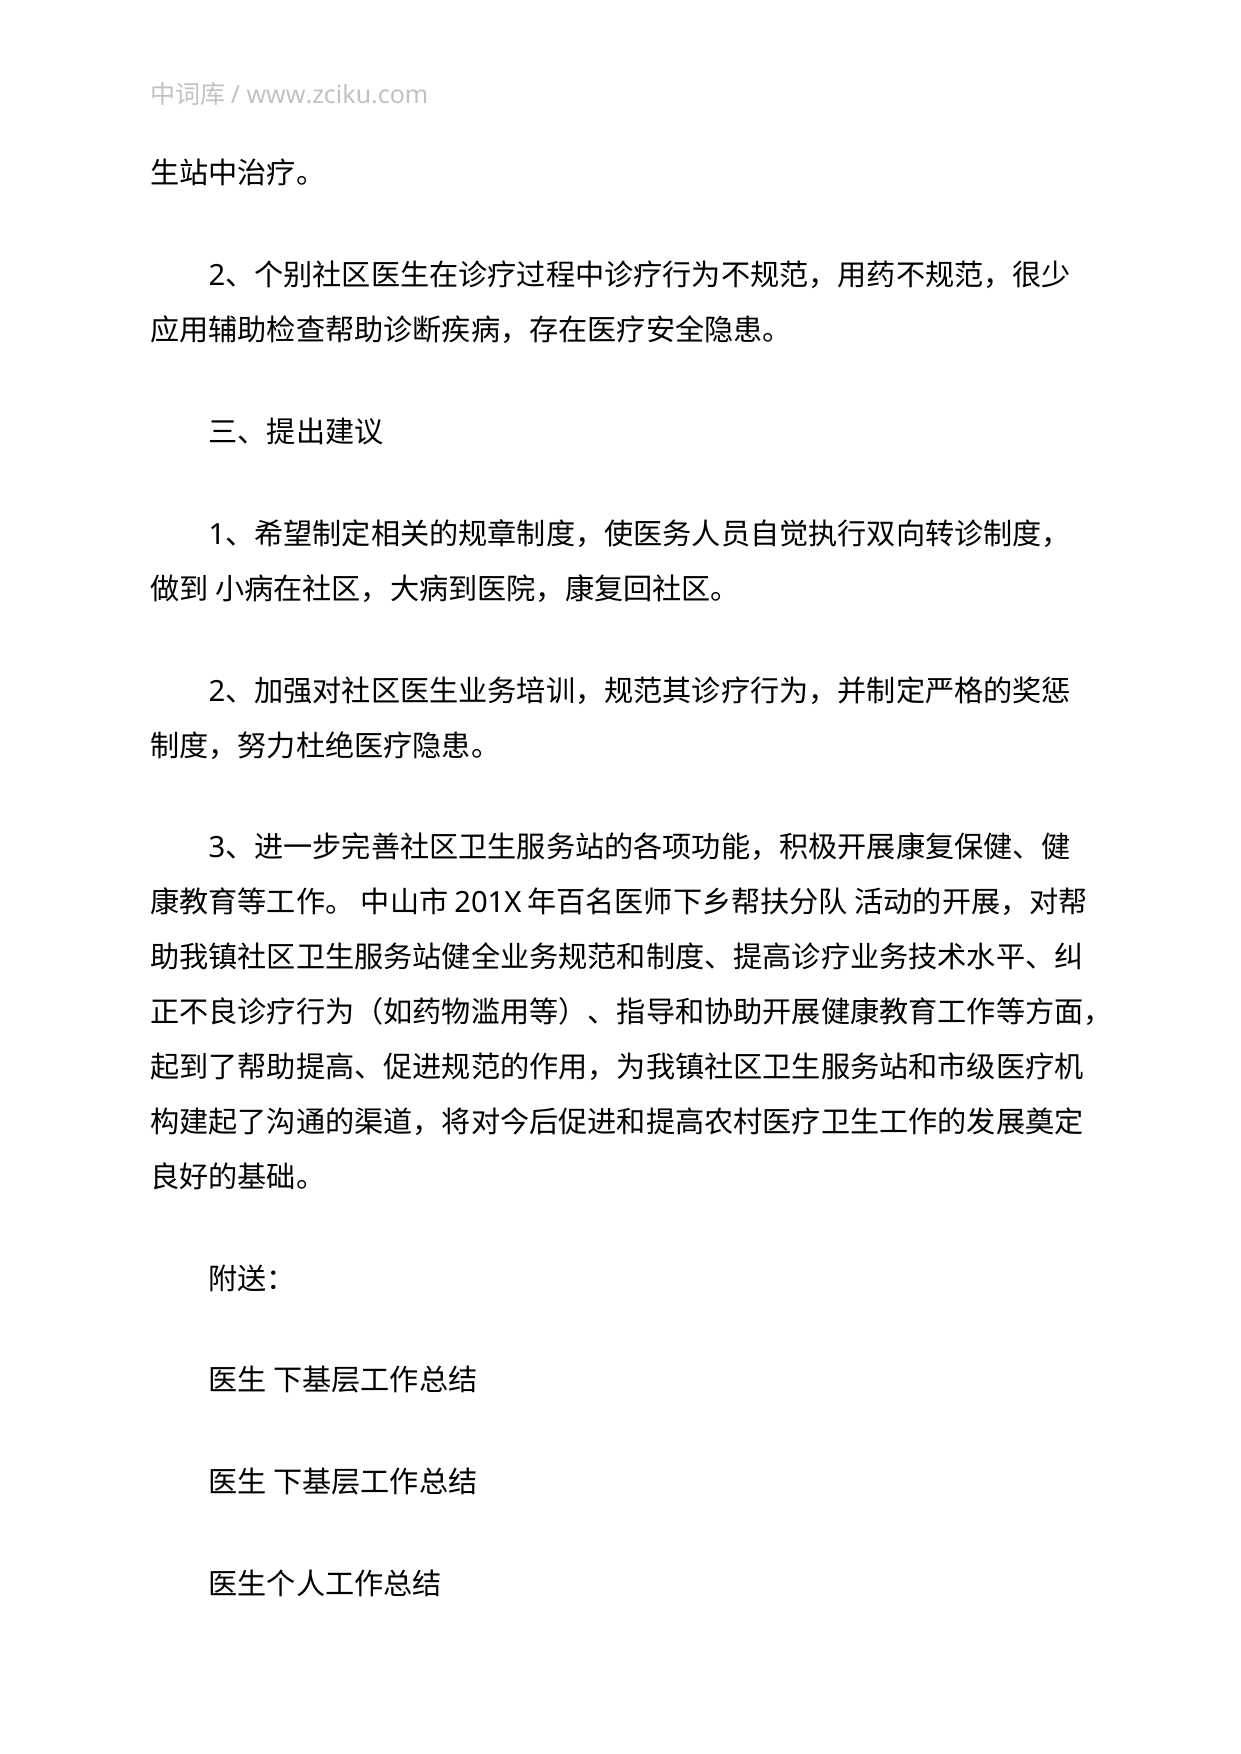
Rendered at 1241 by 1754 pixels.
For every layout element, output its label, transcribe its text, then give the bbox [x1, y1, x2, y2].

text 医生 下基层工作总结 [150, 1459, 1090, 1501]
text 2、个别社区医生在诊疗过程中诊疗行为不规范，用药不规范，很少应用辅助检查帮助诊断疾病，存在医疗安全隐患。 [150, 252, 1090, 349]
text 3、进一步完善社区卫生服务站的各项功能，积极开展康复保健、健康教育等工作。 中山市201X年百名医师下乡帮扶分队 活动的开展，对帮助我镇社区卫生服务站健全业务规范和制度、提高诊疗业务技术水平、纠正不良诊疗行为（如药物滥用等）、指导和协助开展健康教育工作等方面，起到了帮助提高、促进规范的作用，为我镇社区卫生服务站和市级医疗机构建起了沟通的渠道，将对今后促进和提高农村医疗卫生工作的发展奠定良好的基础。 [150, 824, 1090, 1196]
text 2、加强对社区医生业务培训，规范其诊疗行为，并制定严格的奖惩制度，努力杜绝医疗隐患。 [150, 667, 1090, 764]
text 三、提出建议 [150, 408, 1090, 451]
text 医生个人工作总结 [150, 1561, 1090, 1603]
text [150, 150, 1090, 192]
text 1、希望制定相关的规章制度，使医务人员自觉执行双向转诊制度，做到 小病在社区，大病到医院，康复回社区。 [150, 510, 1090, 608]
text 附送： [150, 1255, 1090, 1297]
text 医生 下基层工作总结 [150, 1357, 1090, 1399]
